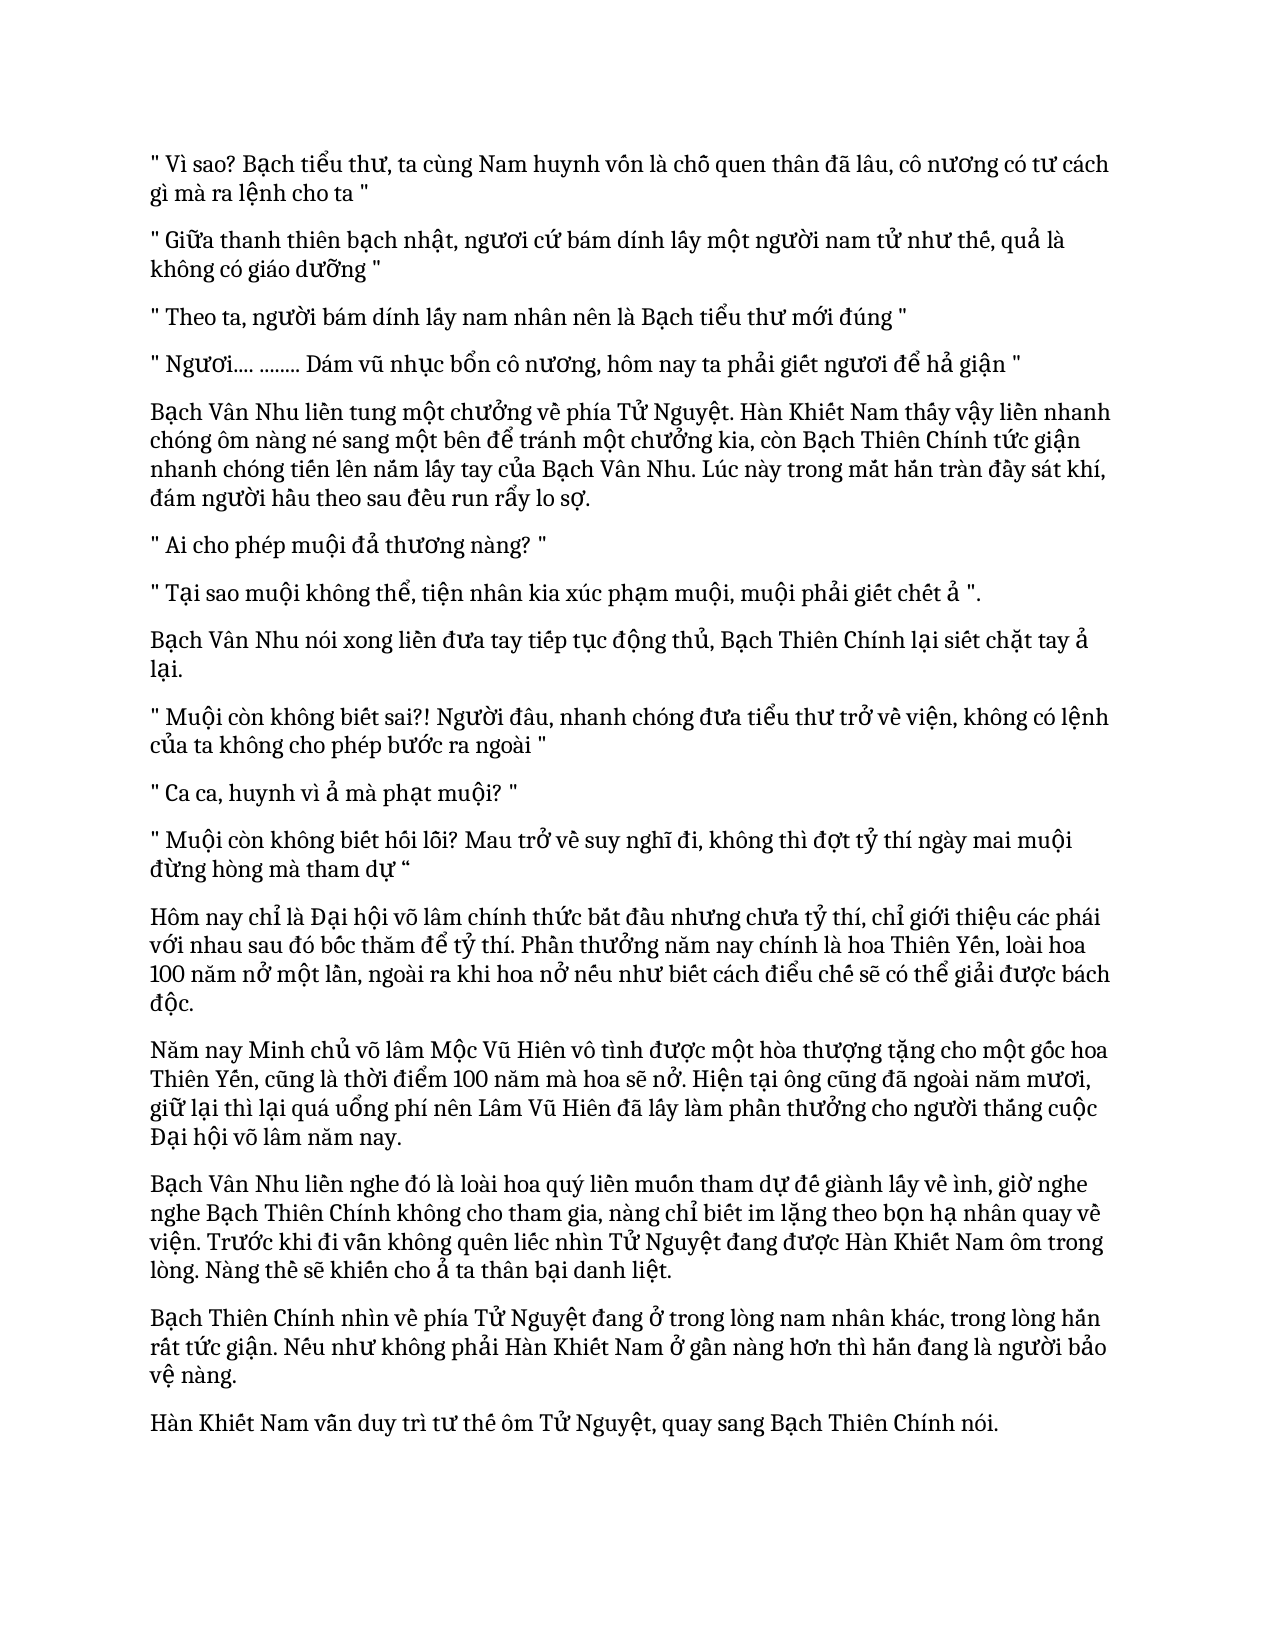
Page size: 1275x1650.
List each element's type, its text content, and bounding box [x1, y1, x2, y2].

text " Tại sao muội không thể, tiện nhân kia xúc phạm muội, muội phải giết chết ả ". [150, 579, 1125, 607]
text " Giữa thanh thiên bạch nhật, ngươi cứ bám dính lấy một người nam tử như thế, quả là không có giáo dưỡng " [150, 226, 1125, 284]
text Bạch Vân Nhu nói xong liền đưa tay tiếp tục động thủ, Bạch Thiên Chính lại siết chặt tay ả lại. [150, 626, 1125, 684]
text Hàn Khiết Nam vẫn duy trì tư thế ôm Tử Nguyệt, quay sang Bạch Thiên Chính nói. [150, 1409, 1125, 1437]
text " Vì sao? Bạch tiểu thư, ta cùng Nam huynh vốn là chỗ quen thân đã lâu, cô nương có tư cách gì mà ra lệnh cho ta " [150, 150, 1125, 207]
text Hôm nay chỉ là Đại hội võ lâm chính thức bắt đầu nhưng chưa tỷ thí, chỉ giới thiệu các phái với nhau sau đó bốc thăm để tỷ thí. Phần thưởng năm nay chính là hoa Thiên Yến, loài hoa 100 năm nở một lần, ngoài ra khi hoa nở nếu như biết cách điểu chế sẽ có thể giải được bách độc. [150, 902, 1125, 1017]
text " Muội còn không biết sai?! Người đâu, nhanh chóng đưa tiểu thư trở về viện, không có lệnh của ta không cho phép bước ra ngoài " [150, 702, 1125, 760]
text Bạch Vân Nhu liền tung một chưởng về phía Tử Nguyệt. Hàn Khiết Nam thấy vậy liền nhanh chóng ôm nàng né sang một bên để tránh một chưởng kia, còn Bạch Thiên Chính tức giận nhanh chóng tiến lên nắm lấy tay của Bạch Vân Nhu. Lúc này trong mắt hắn tràn đầy sát khí, đám người hầu theo sau đều run rẩy lo sợ. [150, 397, 1125, 512]
text " Ca ca, huynh vì ả mà phạt muội? " [150, 779, 1125, 807]
text " Ai cho phép muội đả thương nàng? " [150, 531, 1125, 560]
text Bạch Thiên Chính nhìn về phía Tử Nguyệt đang ở trong lòng nam nhân khác, trong lòng hắn rất tức giận. Nếu như không phải Hàn Khiết Nam ở gần nàng hơn thì hắn đang là người bảo vệ nàng. [150, 1304, 1125, 1390]
text " Theo ta, người bám dính lấy nam nhân nên là Bạch tiểu thư mới đúng " [150, 302, 1125, 331]
text " Muội còn không biết hối lỗi? Mau trở về suy nghĩ đi, không thì đợt tỷ thí ngày mai muội đừng hòng mà tham dự “ [150, 826, 1125, 884]
text " Ngươi.... ........ Dám vũ nhục bổn cô nương, hôm nay ta phải giết ngươi để hả giận " [150, 350, 1125, 379]
text Bạch Vân Nhu liền nghe đó là loài hoa quý liền muốn tham dự đế giành lấy về ình, giờ nghe nghe Bạch Thiên Chính không cho tham gia, nàng chỉ biết im lặng theo bọn hạ nhân quay về viện. Trước khi đi vẫn không quên liếc nhìn Tử Nguyệt đang được Hàn Khiết Nam ôm trong lòng. Nàng thề sẽ khiến cho ả ta thân bại danh liệt. [150, 1170, 1125, 1285]
text Năm nay Minh chủ võ lâm Mộc Vũ Hiên vô tình được một hòa thượng tặng cho một gốc hoa Thiên Yến, cũng là thời điểm 100 năm mà hoa sẽ nở. Hiện tại ông cũng đã ngoài năm mươi, giữ lại thì lại quá uổng phí nên Lâm Vũ Hiên đã lấy làm phần thưởng cho người thắng cuộc Đại hội võ lâm năm nay. [150, 1036, 1125, 1151]
